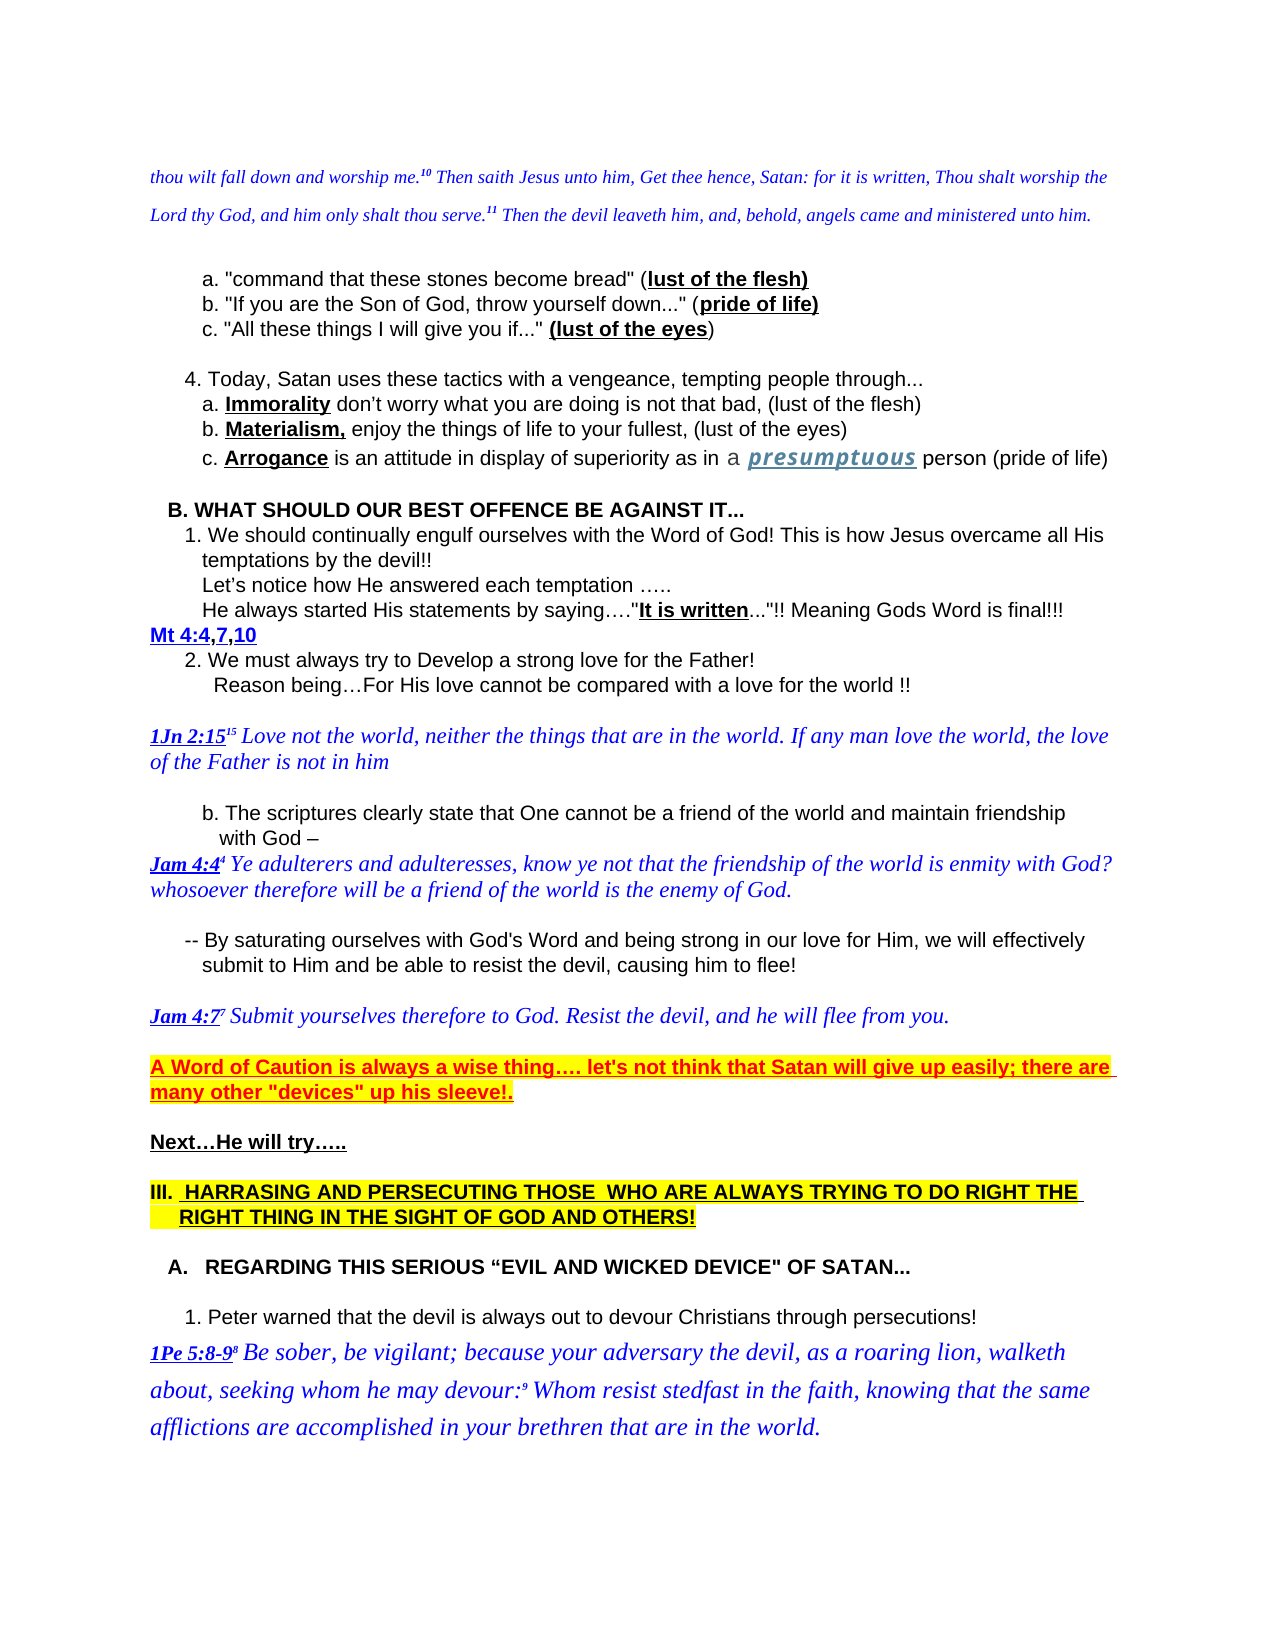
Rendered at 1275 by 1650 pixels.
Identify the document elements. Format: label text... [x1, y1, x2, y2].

text RIGHT THING IN THE SIGHT OF GOD AND OTHERS! [150, 1204, 1125, 1229]
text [150, 150, 1125, 225]
text 1. Peter warned that the devil is always out to devour Christians through persecutions! [150, 1304, 1125, 1329]
text with God – [150, 824, 1125, 849]
text Mt 4:4,7,10 [150, 622, 1125, 647]
text Jam 4:44 Ye adulterers and adulteresses, know ye not that the friendship of the world is enmity with God? whosoever therefore will be a friend of the world is the enemy of God. [150, 849, 1125, 902]
text a. Immorality don’t worry what you are doing is not that bad, (lust of the flesh) [150, 391, 1125, 416]
list REGARDING THIS SERIOUS “EVIL AND WICKED DEVICE" OF SATAN... [167, 1254, 1125, 1279]
text 2. We must always try to Develop a strong love for the Father! [150, 647, 1125, 672]
text Reason being…For His love cannot be compared with a love for the world !! [150, 672, 1125, 697]
text A Word of Caution is always a wise thing…. let's not think that Satan will give up easily; there are many other "devices" up his sleeve!. [150, 1054, 1125, 1104]
text 1Pe 5:8-98 Be sober, be vigilant; because your adversary the devil, as a roaring lion, walketh about, seeking whom he may devour:9 Whom resist stedfast in the faith, knowing that the same afflictions are accomplished in your brethren that are in the world. [150, 1329, 1125, 1441]
text 1. We should continually engulf ourselves with the Word of God! This is how Jesus overcame all His [150, 522, 1125, 547]
text 1Jn 2:1515 Love not the world, neither the things that are in the world. If any man love the world, the love of the Father is not in him [150, 722, 1125, 774]
text c. "All these things I will give you if..." (lust of the eyes) [150, 316, 1125, 341]
text temptations by the devil!! [150, 547, 1125, 572]
text c. Arrogance is an attitude in display of superiority as in a presumptuous person (pride of life) [150, 441, 1125, 472]
text Let’s notice how He answered each temptation ….. [150, 572, 1125, 597]
text B. WHAT SHOULD OUR BEST OFFENCE BE AGAINST IT... [150, 497, 1125, 522]
text b. "If you are the Son of God, throw yourself down..." (pride of life) [150, 291, 1125, 316]
text He always started His statements by saying…."It is written..."!! Meaning Gods Word is final!!! [150, 597, 1125, 622]
text 4. Today, Satan uses these tactics with a vengeance, tempting people through... [150, 366, 1125, 391]
text a. "command that these stones become bread" (lust of the flesh) [150, 266, 1125, 291]
text Next…He will try….. [150, 1129, 1125, 1154]
text submit to Him and be able to resist the devil, causing him to flee! [150, 952, 1125, 977]
text b. Materialism, enjoy the things of life to your fullest, (lust of the eyes) [150, 416, 1125, 441]
text b. The scriptures clearly state that One cannot be a friend of the world and maintain friendship [150, 799, 1125, 824]
text III. HARRASING AND PERSECUTING THOSE WHO ARE ALWAYS TRYING TO DO RIGHT THE [150, 1179, 1125, 1204]
text -- By saturating ourselves with God's Word and being strong in our love for Him, we will effectively [150, 927, 1125, 952]
text Jam 4:77 Submit yourselves therefore to God. Resist the devil, and he will flee from you. [150, 1002, 1125, 1029]
